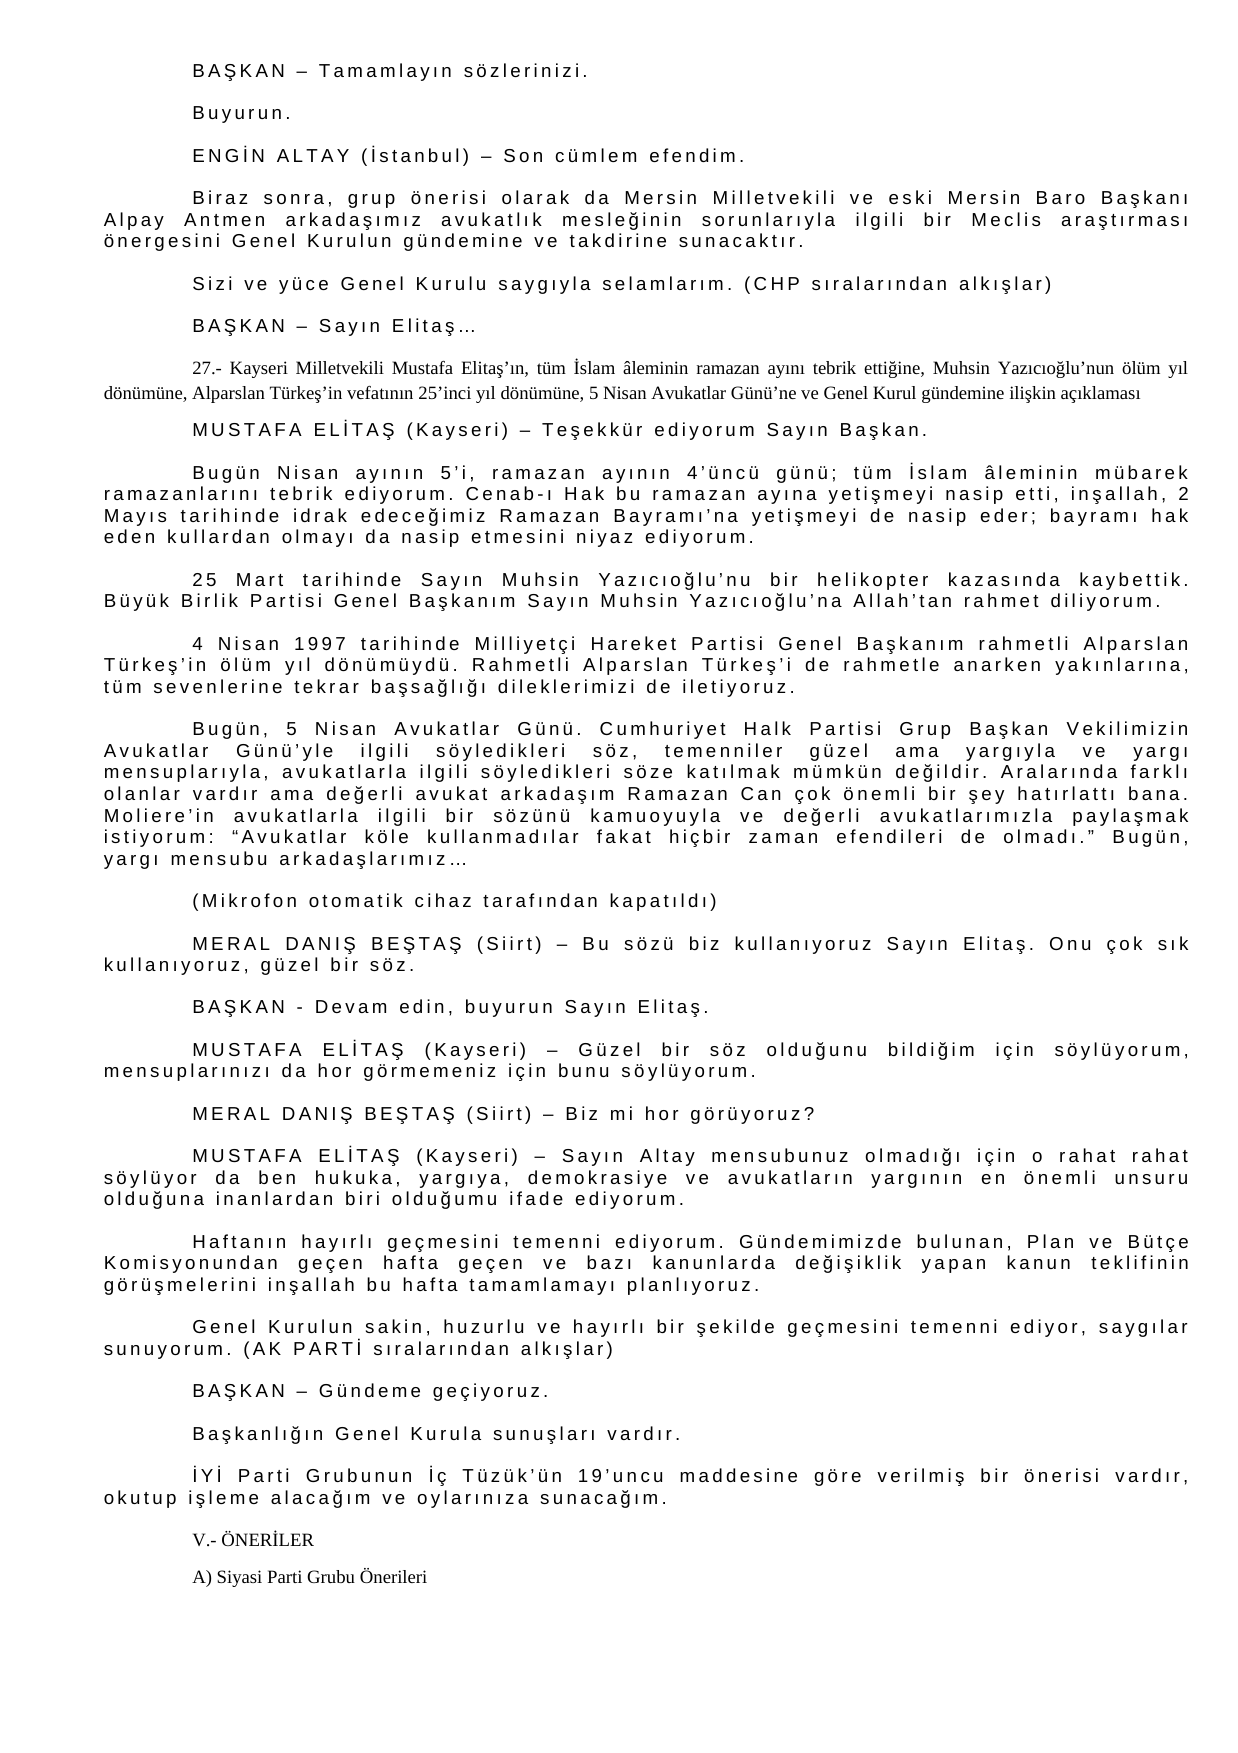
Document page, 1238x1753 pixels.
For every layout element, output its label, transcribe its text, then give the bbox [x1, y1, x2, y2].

text 4 Nisan 1997 tarihinde Milliyetçi Hareket Partisi Genel Başkanım rahmetli Alparslan Türkeş’in ölüm yıl dönümüydü. Rahmetli Alparslan Türkeş’i de rahmetle anarken yakınlarına, tüm sevenlerine tekrar başsağlığı dileklerimizi de iletiyoruz. [103, 633, 1190, 697]
text MERAL DANIŞ BEŞTAŞ (Siirt) – Biz mi hor görüyoruz? [103, 1103, 1190, 1124]
text Bugün, 5 Nisan Avukatlar Günü. Cumhuriyet Halk Partisi Grup Başkan Vekilimizin Avukatlar Günü’yle ilgili söyledikleri söz, temenniler güzel ama yargıyla ve yargı mensuplarıyla, avukatlarla ilgili söyledikleri söze katılmak mümkün değildir. Aralarında farklı olanlar vardır ama değerli avukat arkadaşım Ramazan Can çok önemli bir şey hatırlattı bana. Moliere’in avukatlarla ilgili bir sözünü kamuoyuyla ve değerli avukatlarımızla paylaşmak istiyorum: “Avukatlar köle kullanmadılar fakat hiçbir zaman efendileri de olmadı.” Bugün, yargı mensubu arkadaşlarımız… [103, 718, 1190, 869]
text Bugün Nisan ayının 5’i, ramazan ayının 4’üncü günü; tüm İslam âleminin mübarek ramazanlarını tebrik ediyorum. Cenab-ı Hak bu ramazan ayına yetişmeyi nasip etti, inşallah, 2 Mayıs tarihinde idrak edeceğimiz Ramazan Bayramı’na yetişmeyi de nasip eder; bayramı hak eden kullardan olmayı da nasip etmesini niyaz ediyorum. [103, 462, 1190, 548]
text (Mikrofon otomatik cihaz tarafından kapatıldı) [103, 890, 1190, 912]
text ENGİN ALTAY (İstanbul) – Son cümlem efendim. [103, 144, 1190, 166]
text MUSTAFA ELİTAŞ (Kayseri) – Teşekkür ediyorum Sayın Başkan. [103, 419, 1190, 441]
text A) Siyasi Parti Grubu Önerileri [103, 1566, 1190, 1588]
text Biraz sonra, grup önerisi olarak da Mersin Milletvekili ve eski Mersin Baro Başkanı Alpay Antmen arkadaşımız avukatlık mesleğinin sorunlarıyla ilgili bir Meclis araştırması önergesini Genel Kurulun gündemine ve takdirine sunacaktır. [103, 187, 1190, 252]
text Buyurun. [103, 102, 1190, 124]
text Genel Kurulun sakin, huzurlu ve hayırlı bir şekilde geçmesini temenni ediyor, saygılar sunuyorum. (AK PARTİ sıralarından alkışlar) [103, 1316, 1190, 1359]
text Haftanın hayırlı geçmesini temenni ediyorum. Gündemimizde bulunan, Plan ve Bütçe Komisyonundan geçen hafta geçen ve bazı kanunlarda değişiklik yapan kanun teklifinin görüşmelerini inşallah bu hafta tamamlamayı planlıyoruz. [103, 1231, 1190, 1295]
text MUSTAFA ELİTAŞ (Kayseri) – Sayın Altay mensubunuz olmadığı için o rahat rahat söylüyor da ben hukuka, yargıya, demokrasiye ve avukatların yargının en önemli unsuru olduğuna inanlardan biri olduğumu ifade ediyorum. [103, 1145, 1190, 1210]
text MUSTAFA ELİTAŞ (Kayseri) – Güzel bir söz olduğunu bildiğim için söylüyorum, mensuplarınızı da hor görmemeniz için bunu söylüyorum. [103, 1039, 1190, 1082]
text BAŞKAN – Tamamlayın sözlerinizi. [103, 60, 1190, 81]
text 25 Mart tarihinde Sayın Muhsin Yazıcıoğlu’nu bir helikopter kazasında kaybettik. Büyük Birlik Partisi Genel Başkanım Sayın Muhsin Yazıcıoğlu’na Allah’tan rahmet diliyorum. [103, 569, 1190, 612]
text İYİ Parti Grubunun İç Tüzük’ün 19’uncu maddesine göre verilmiş bir önerisi vardır, okutup işleme alacağım ve oylarınıza sunacağım. [103, 1465, 1190, 1508]
text V.- ÖNERİLER [103, 1529, 1190, 1550]
text BAŞKAN – Sayın Elitaş… [103, 315, 1190, 336]
text BAŞKAN - Devam edin, buyurun Sayın Elitaş. [103, 996, 1190, 1018]
text Sizi ve yüce Genel Kurulu saygıyla selamlarım. (CHP sıralarından alkışlar) [103, 272, 1190, 294]
text Başkanlığın Genel Kurula sunuşları vardır. [103, 1422, 1190, 1444]
text BAŞKAN – Gündeme geçiyoruz. [103, 1380, 1190, 1402]
text MERAL DANIŞ BEŞTAŞ (Siirt) – Bu sözü biz kullanıyoruz Sayın Elitaş. Onu çok sık kullanıyoruz, güzel bir söz. [103, 932, 1190, 976]
text 27.- Kayseri Milletvekili Mustafa Elitaş’ın, tüm İslam âleminin ramazan ayını tebrik ettiğine, Muhsin Yazıcıoğlu’nun ölüm yıl dönümüne, Alparslan Türkeş’in vefatının 25’inci yıl dönümüne, 5 Nisan Avukatlar Günü’ne ve Genel Kurul gündemine ilişkin açıklaması [103, 357, 1190, 403]
